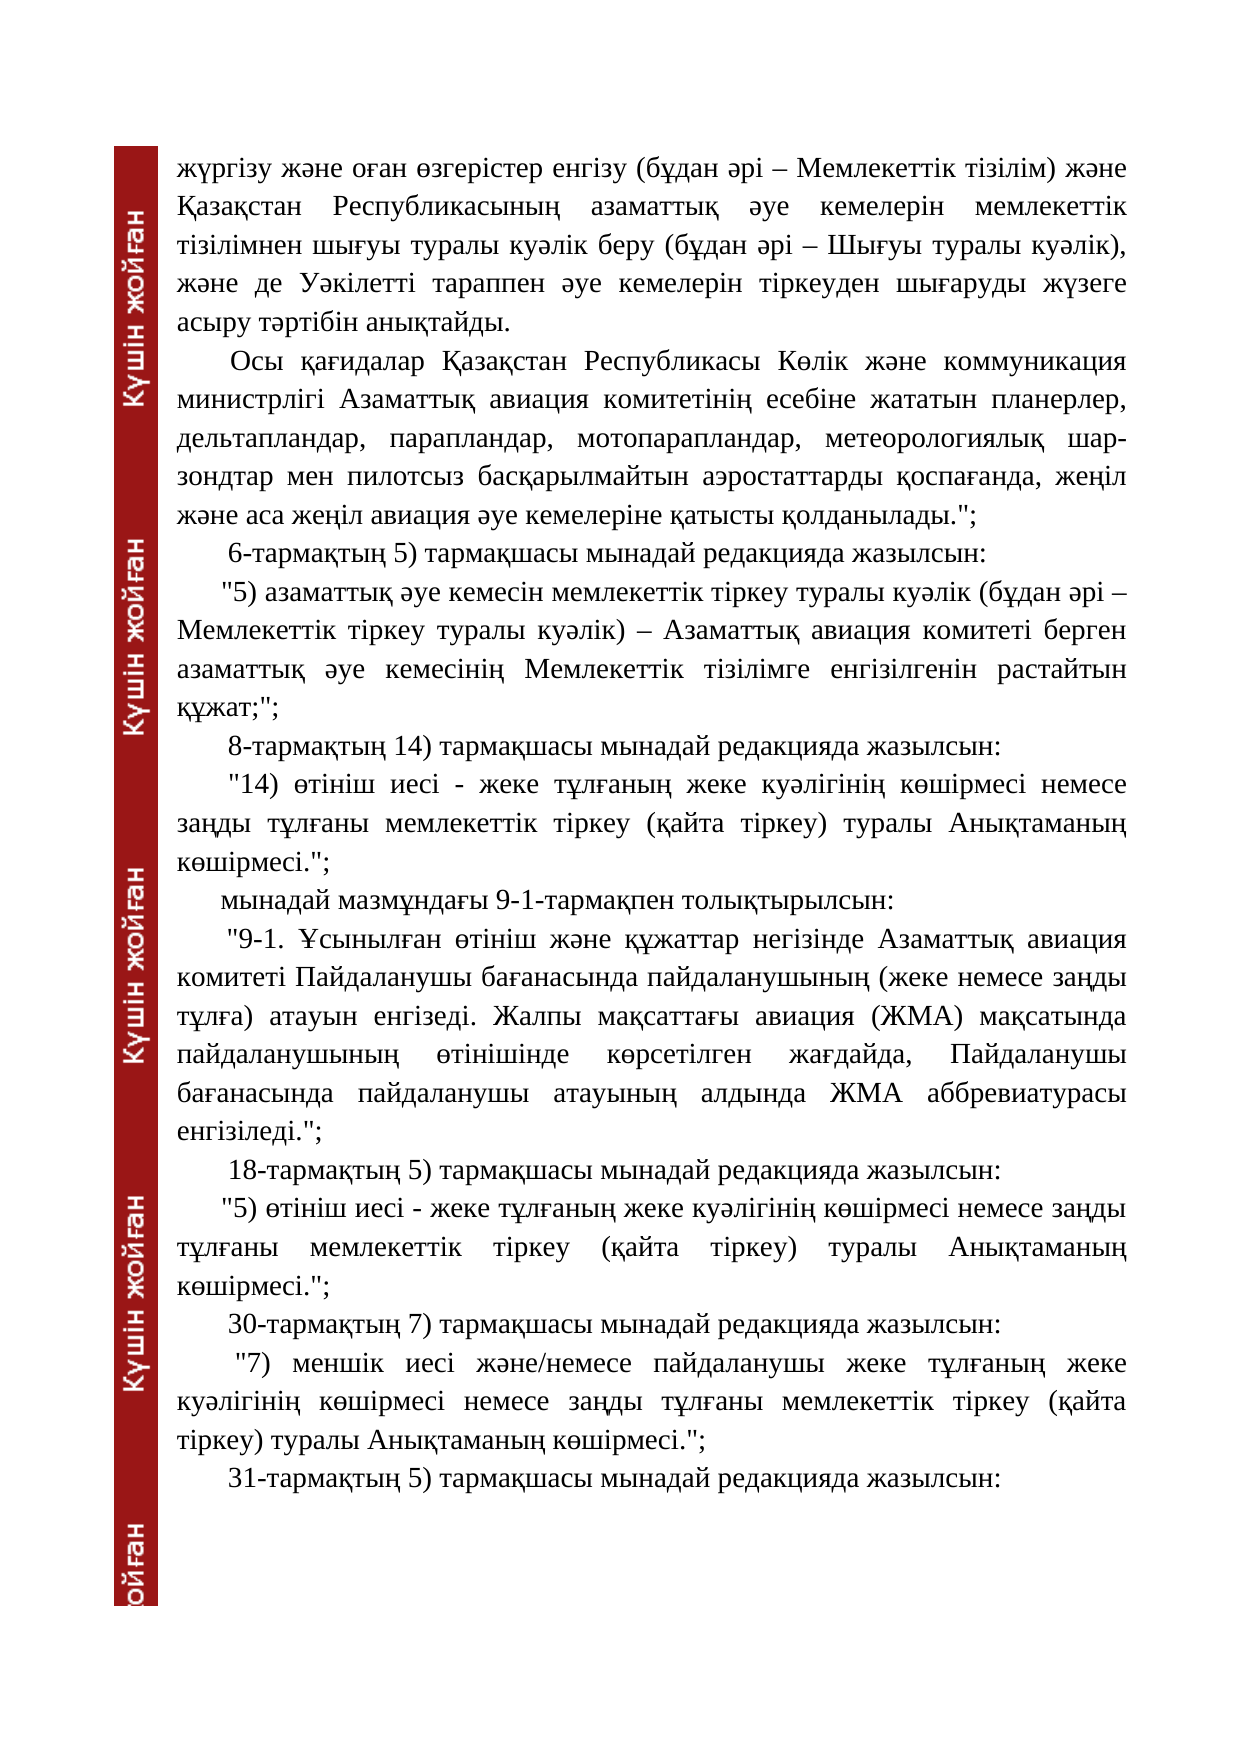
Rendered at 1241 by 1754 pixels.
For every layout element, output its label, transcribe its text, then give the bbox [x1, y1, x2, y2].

picture [114, 1340, 158, 1345]
text "7) меншік иесі және/немесе пайдаланушы жеке тұлғаның жеке куәлiгiнiң көшірмесі немесе заңды тұлғаны мемлекеттiк тiркеу (қайта тіркеу) туралы Анықтаманың көшiрмесi."; [112, 1345, 1128, 1455]
picture [114, 1147, 158, 1152]
text мынадай мазмұндағы 9-1-тармақпен толықтырылсын: [112, 882, 1128, 916]
text 31-тармақтың 5) тармақшасы мынадай редакцияда жазылсын: [112, 1460, 1128, 1494]
picture [114, 338, 158, 343]
text "5) өтініш иесі - жеке тұлғаның жеке куәлiгiнiң көшірмесі немесе заңды тұлғаны мемлекеттiк тiркеу (қайта тіркеу) туралы Анықтаманың көшiрмесi."; [112, 1191, 1128, 1301]
text 6-тармақтың 5) тармақшасы мынадай редакцияда жазылсын: [112, 535, 1128, 569]
text "14) өтініш иесі - жеке тұлғаның жеке куәлiгiнiң көшірмесі немесе заңды тұлғаны мемлекеттiк тiркеу (қайта тіркеу) туралы Анықтаманың көшiрмесi."; [112, 767, 1128, 877]
picture [114, 916, 158, 921]
text "5) азаматтық әуе кемесін мемлекеттік тіркеу туралы куәлік (бұдан әрi – Мемлекеттiк тiркеу туралы куәлiк) – Азаматтық авиация комитетi берген азаматтық әуе кемесiнiң Мемлекеттiк тiзiлiмге енгiзiлгенiн растайтын құжат;"; [112, 574, 1128, 723]
text "9-1. Ұсынылған өтініш және құжаттар негiзiнде Азаматтық авиация комитетi Пайдаланушы бағанасында пайдаланушының (жеке немесе заңды тұлға) атауын енгізеді. Жалпы мақсаттағы авиация (ЖМА) мақсатында пайдаланушының өтінішінде көрсетілген жағдайда, Пайдаланушы бағанасында пайдаланушы атауының алдында ЖМА аббревиатурасы енгізіледі."; [112, 921, 1128, 1147]
picture [114, 1301, 158, 1306]
picture [114, 762, 158, 767]
text Осы қағидалар Қазақстан Республикасы Көлік және коммуникация министрлігі Азаматтық авиация комитетiнiң есебiне жататын планерлер, дельтапландар, парапландар, мотопарапландар, метеорологиялық шар-зондтар мен пилотсыз басқарылмайтын аэростаттарды қоспағанда, жеңiл және аса жеңiл авиация әуе кемелерiне қатысты қолданылады."; [112, 343, 1128, 530]
picture [114, 1455, 158, 1460]
picture [114, 530, 158, 535]
picture [114, 877, 158, 882]
picture [114, 1186, 158, 1191]
picture [114, 723, 158, 728]
text 30-тармақтың 7) тармақшасы мынадай редакцияда жазылсын: [112, 1306, 1128, 1340]
picture [114, 146, 158, 150]
text 18-тармақтың 5) тармақшасы мынадай редакцияда жазылсын: [112, 1152, 1128, 1186]
picture [114, 1494, 158, 1606]
text 8-тармақтың 14) тармақшасы мынадай редакцияда жазылсын: [112, 728, 1128, 762]
picture [114, 569, 158, 574]
